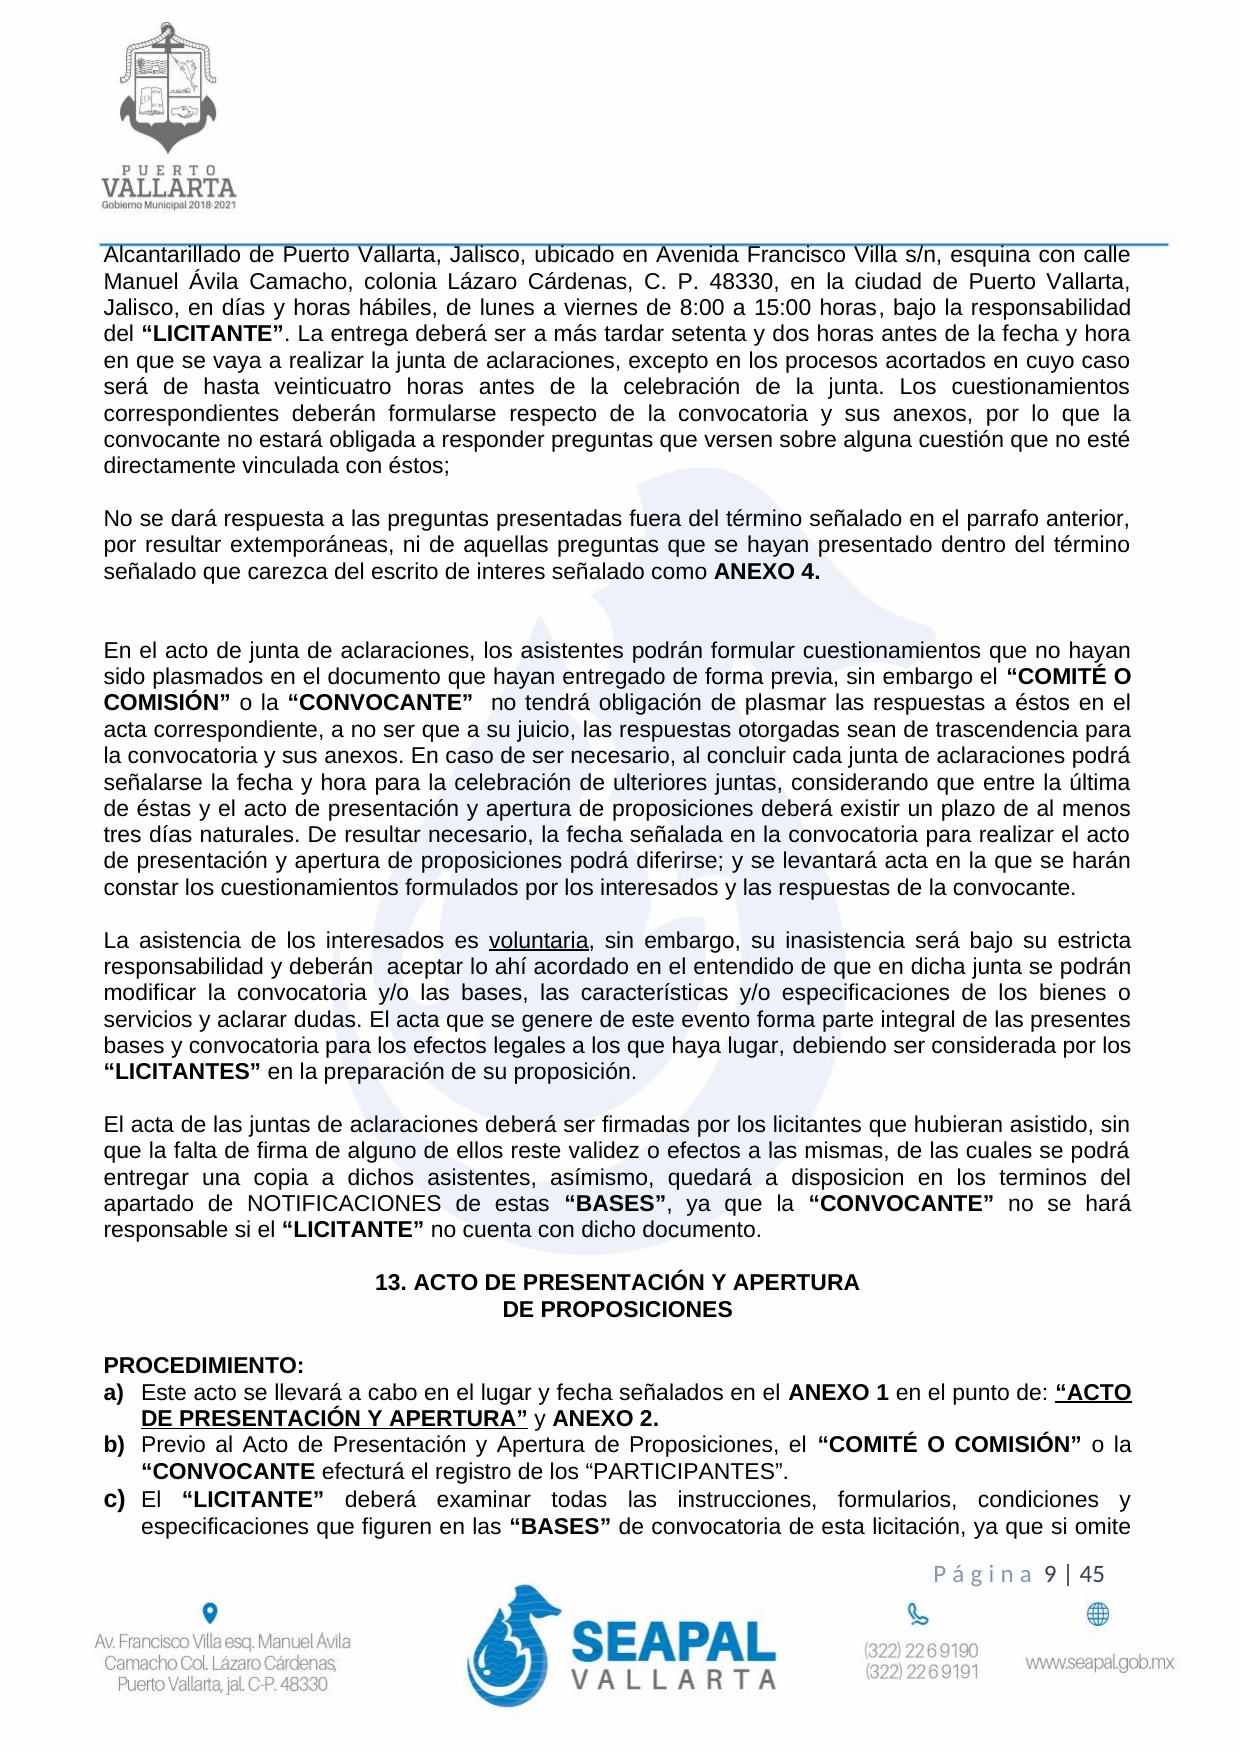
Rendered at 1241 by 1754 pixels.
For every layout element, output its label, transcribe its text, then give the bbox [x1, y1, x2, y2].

list Previo al Acto de Presentación y Apertura de Proposiciones, el “COMITÉ O COMISIÓN” o la “CONVOCANTE efecturá el registro de los “PARTICIPANTES”. [103, 1431, 1132, 1484]
text La asistencia de los interesados es voluntaria, sin embargo, su inasistencia será bajo su estricta responsabilidad y deberán aceptar lo ahí acordado en el entendido de que en dicha junta se podrán modificar la convocatoria y/o las bases, las características y/o especificaciones de los bienes o servicios y aclarar dudas. El acta que se genere de este evento forma parte integral de las presentes bases y convocatoria para los efectos legales a los que haya lugar, debiendo ser considerada por los “LICITANTES” en la preparación de su proposición. [103, 927, 1132, 1085]
picture [0, 0, 1241, 1750]
text En el acto de junta de aclaraciones, los asistentes podrán formular cuestionamientos que no hayan sido plasmados en el documento que hayan entregado de forma previa, sin embargo el “COMITÉ O COMISIÓN” o la “CONVOCANTE” no tendrá obligación de plasmar las respuestas a éstos en el acta correspondiente, a no ser que a su juicio, las respuestas otorgadas sean de trascendencia para la convocatoria y sus anexos. En caso de ser necesario, al concluir cada junta de aclaraciones podrá señalarse la fecha y hora para la celebración de ulteriores juntas, considerando que entre la última de éstas y el acto de presentación y apertura de proposiciones deberá existir un plazo de al menos tres días naturales. De resultar necesario, la fecha señalada en la convocatoria para realizar el acto de presentación y apertura de proposiciones podrá diferirse; y se levantará acta en la que se harán constar los cuestionamientos formulados por los interesados y las respuestas de la convocante. [103, 637, 1132, 900]
text El acta de las juntas de aclaraciones deberá ser firmadas por los licitantes que hubieran asistido, sin que la falta de firma de alguno de ellos reste validez o efectos a las mismas, de las cuales se podrá entregar una copia a dichos asistentes, asímismo, quedará a disposicion en los terminos del apartado de NOTIFICACIONES de estas “BASES”, ya que la “CONVOCANTE” no se hará responsable si el “LICITANTE” no cuenta con dicho documento. [103, 1111, 1132, 1243]
text No se dará respuesta a las preguntas presentadas fuera del término señalado en el parrafo anterior, por resultar extemporáneas, ni de aquellas preguntas que se hayan presentado dentro del término señalado que carezca del escrito de interes señalado como ANEXO 4. [103, 505, 1132, 584]
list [103, 1484, 1132, 1539]
text PROCEDIMIENTO: [103, 1352, 1132, 1379]
text 13. ACTO DE PRESENTACIÓN Y APERTURA [103, 1269, 1132, 1296]
text DE PROPOSICIONES [103, 1296, 1132, 1322]
list Este acto se llevará a cabo en el lugar y fecha señalados en el ANEXO 1 en el punto de: “ACTO DE PRESENTACIÓN Y APERTURA” y ANEXO 2. [103, 1379, 1132, 1431]
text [103, 241, 1132, 478]
